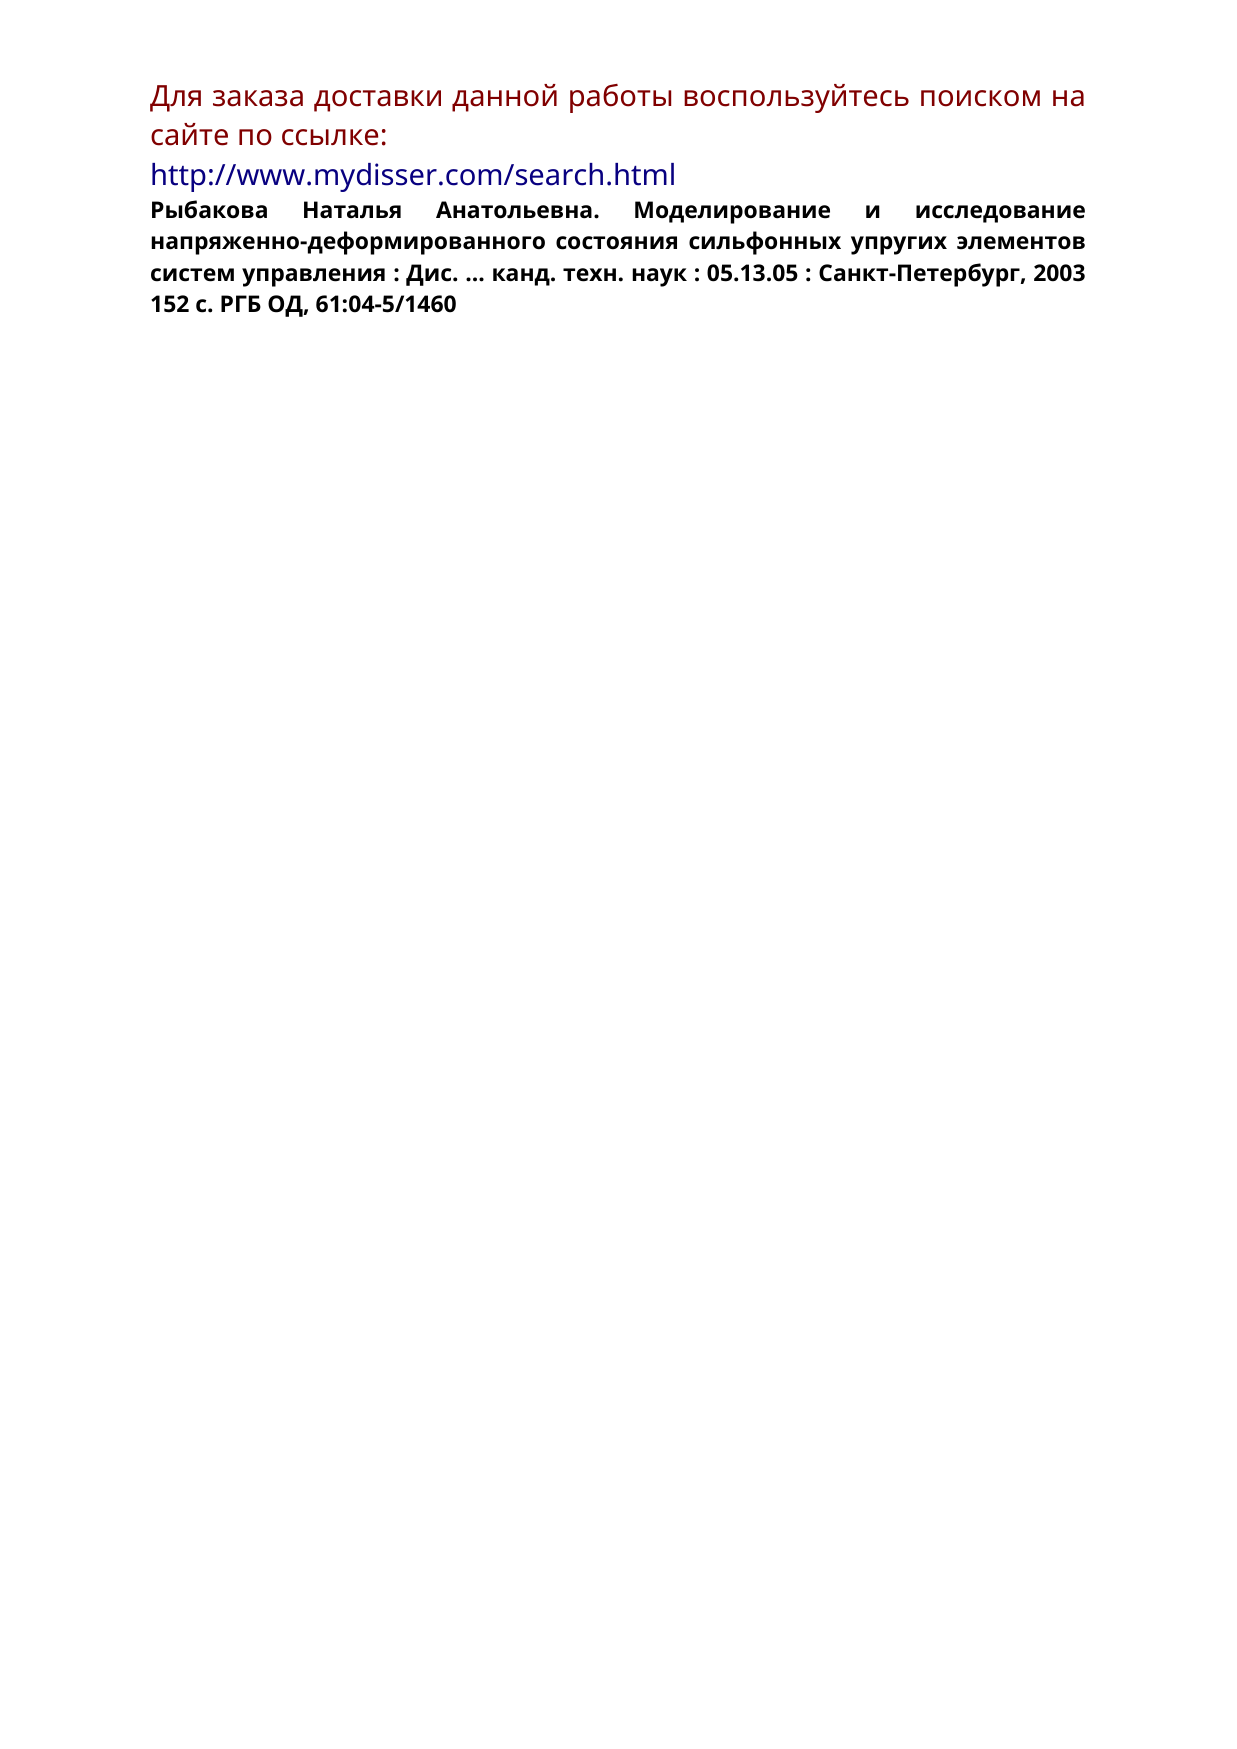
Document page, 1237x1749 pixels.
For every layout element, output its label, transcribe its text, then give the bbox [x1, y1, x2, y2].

text Рыбакова Наталья Анатольевна. Моделирование и исследование напряженно-деформированного состояния сильфонных упругих элементов систем управления : Дис. ... канд. техн. наук : 05.13.05 : Санкт-Петербург, 2003 152 c. РГБ ОД, 61:04-5/1460 [150, 194, 1086, 319]
